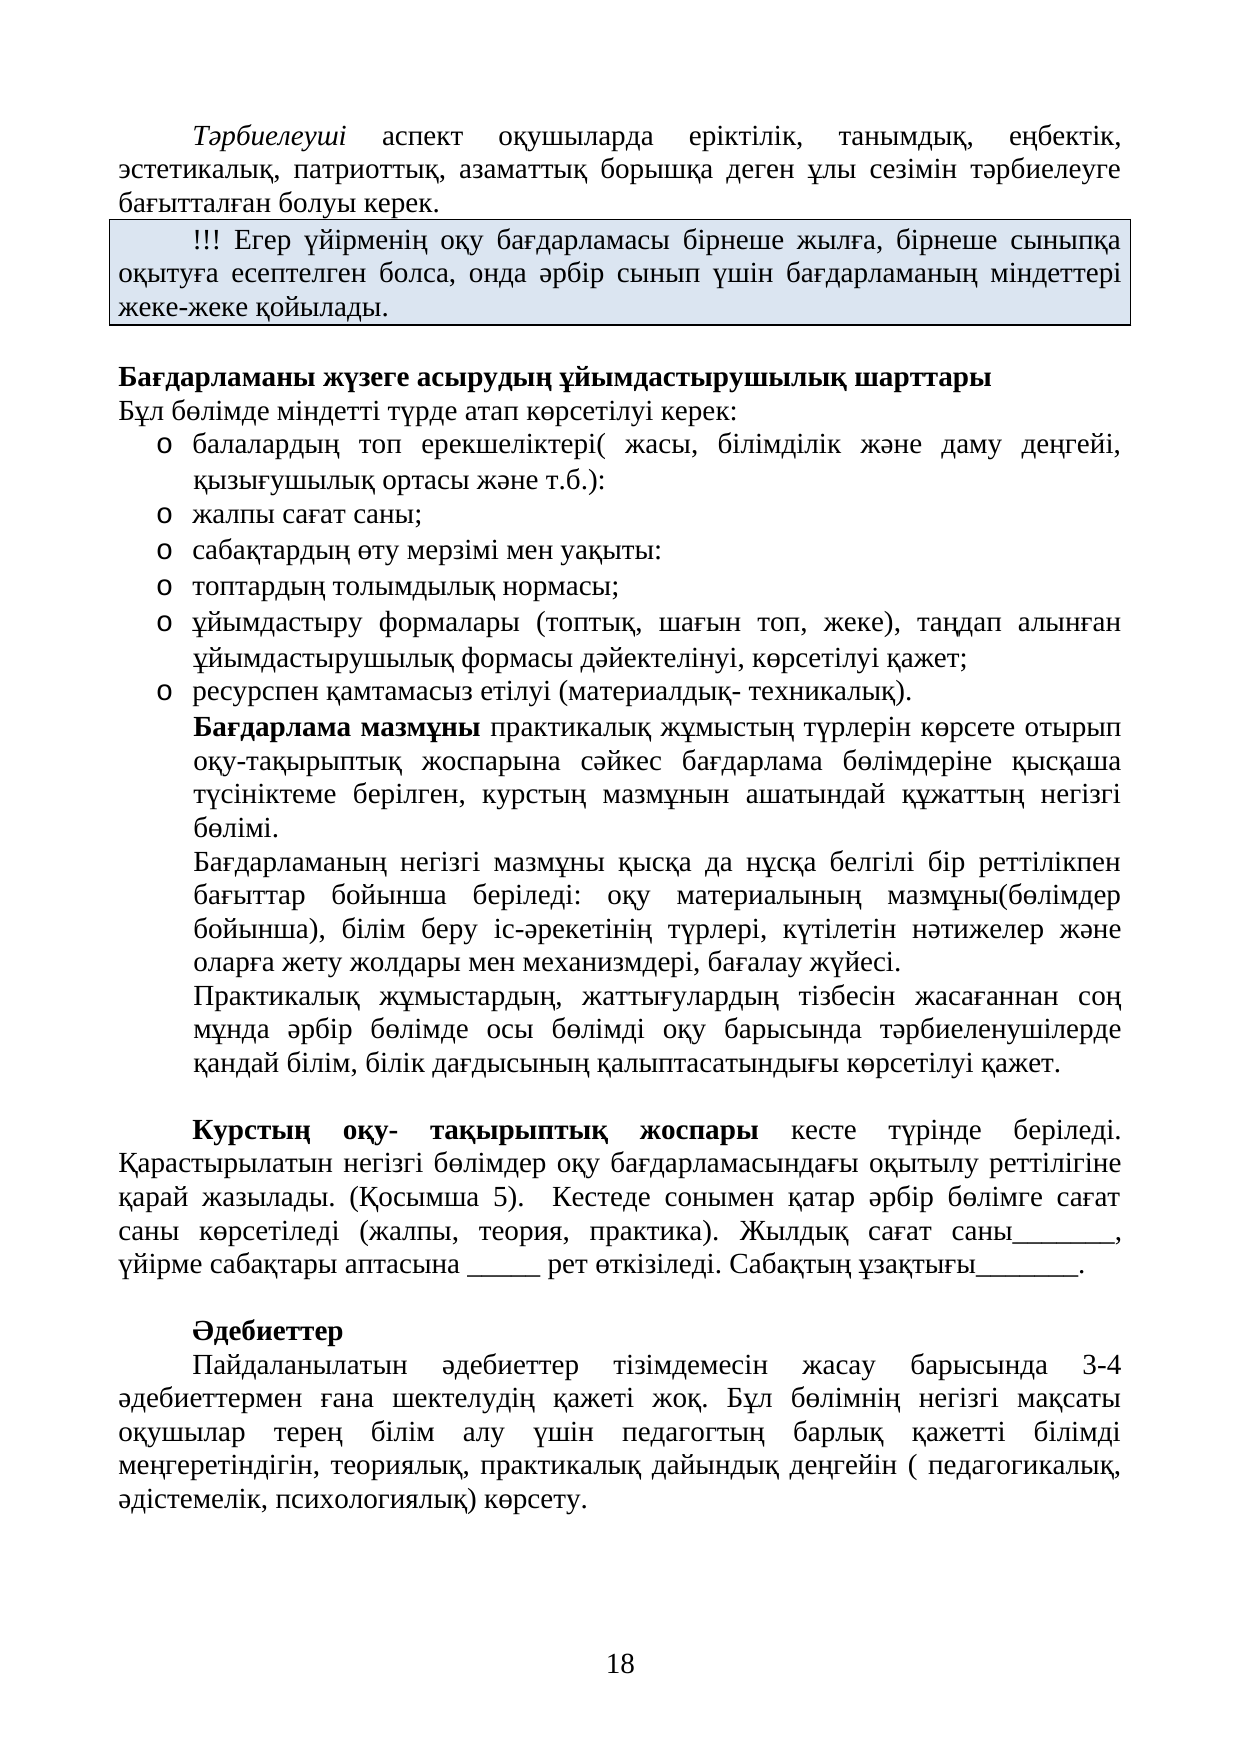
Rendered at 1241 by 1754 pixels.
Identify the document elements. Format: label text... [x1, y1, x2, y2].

text Бағдарламаны жүзеге асырудың ұйымдастырушылық шарттары [118, 359, 1122, 393]
list сабақтардың өту мерзімі мен уақыты: [156, 532, 1122, 568]
list Бағдарлама мазмұны практикалық жұмыстың түрлерін көрсете отырып оқу-тақырыптық жоспарына сәйкес бағдарлама бөлімдеріне қысқаша түсініктеме берілген, курстың мазмұнын ашатындай құжаттың негізгі бөлімі. [193, 709, 1122, 844]
text Тәрбиелеуші аспект оқушыларда еріктілік, танымдық, еңбектік, эстетикалық, патриоттық, азаматтық борышқа деген ұлы сезімін тәрбиелеуге бағытталған болуы керек. [118, 118, 1122, 219]
list Практикалық жұмыстардың, жаттығулардың тізбесін жасағаннан соң мұнда әрбір бөлімде осы бөлімді оқу барысында тәрбиеленушілерде қандай білім, білік дағдысының қалыптасатындығы көрсетілуі қажет. [193, 978, 1122, 1078]
list балалардың топ ерекшеліктері( жасы, білімділік және даму деңгейі, қызығушылық ортасы және т.б.): [156, 426, 1122, 496]
text Бұл бөлімде міндетті түрде атап көрсетілуі керек: [118, 393, 1122, 426]
list Бағдарламаның негізгі мазмұны қысқа да нұсқа белгілі бір реттілікпен бағыттар бойынша беріледі: оқу материалының мазмұны(бөлімдер бойынша), білім беру іс-әрекетінің түрлері, күтілетін нәтижелер және оларға жету жолдары мен механизмдері, бағалау жүйесі. [193, 844, 1122, 978]
text !!! Егер үйірменің оқу бағдарламасы бірнеше жылға, бірнеше сыныпқа оқытуға есептелген болса, онда әрбір сынып үшін бағдарламаның міндеттері жеке-жеке қойылады. [110, 220, 1130, 324]
text Пайдаланылатын әдебиеттер тізімдемесін жасау барысында 3-4 әдебиеттермен ғана шектелудің қажеті жоқ. Бұл бөлімнің негізгі мақсаты оқушылар терең білім алу үшін педагогтың барлық қажетті білімді меңгеретіндігін, теориялық, практикалық дайындық деңгейін ( педагогикалық, әдістемелік, психологиялық) көрсету. [118, 1347, 1122, 1514]
list жалпы сағат саны; [156, 496, 1122, 532]
list ұйымдастыру формалары (топтық, шағын топ, жеке), таңдап алынған ұйымдастырушылық формасы дәйектелінуі, көрсетілуі қажет; [156, 604, 1122, 673]
list топтардың толымдылық нормасы; [156, 568, 1122, 604]
text Әдебиеттер [118, 1313, 1122, 1347]
list ресурспен қамтамасыз етілуі (материалдық- техникалық). [156, 673, 1122, 709]
list Курстың оқу- тақырыптық жоспары кесте түрінде беріледі. Қарастырылатын негізгі бөлімдер оқу бағдарламасындағы оқытылу реттілігіне қарай жазылады. (Қосымша 5). Кестеде сонымен қатар әрбір бөлімге сағат саны көрсетіледі (жалпы, теория, практика). Жылдық сағат саны_______, үйірме сабақтары аптасына _____ рет өткізіледі. Сабақтың ұзақтығы_______. [118, 1112, 1122, 1280]
